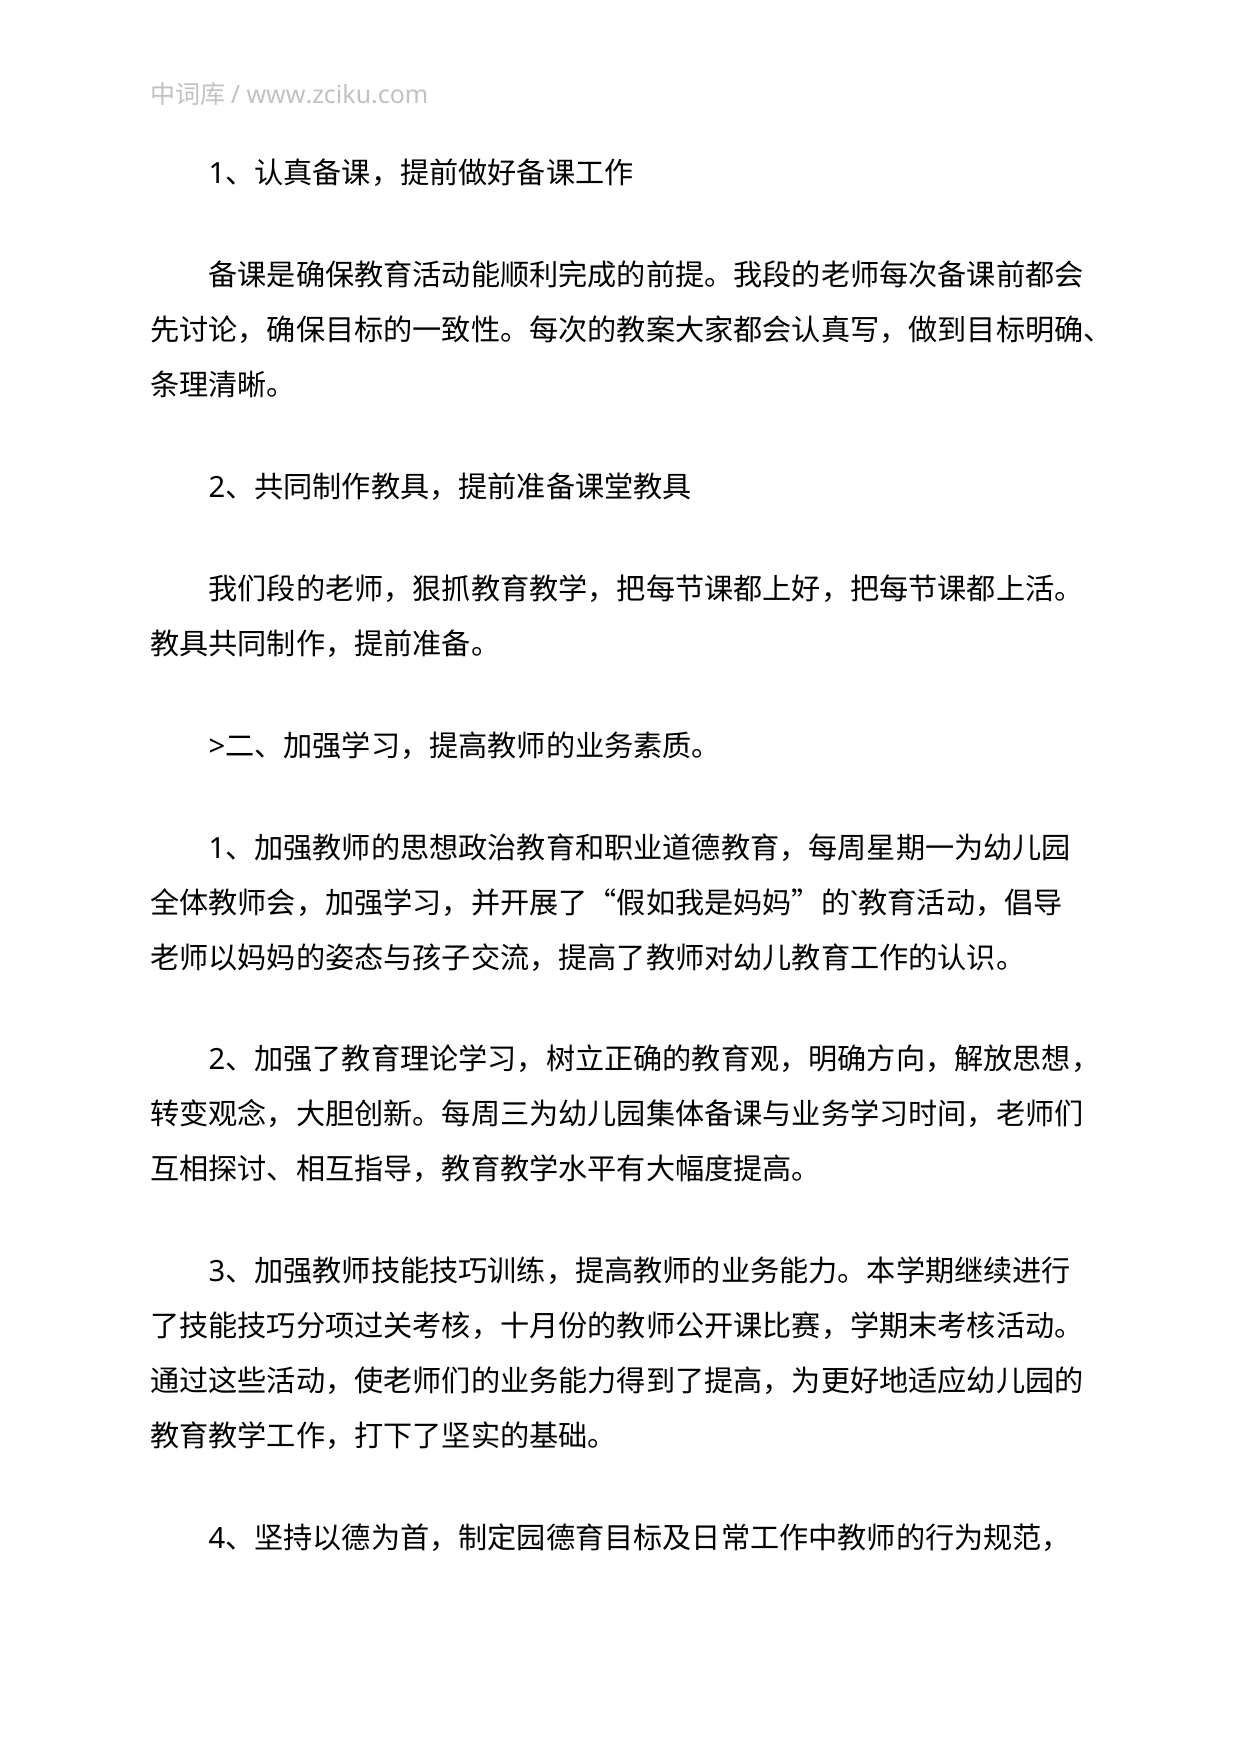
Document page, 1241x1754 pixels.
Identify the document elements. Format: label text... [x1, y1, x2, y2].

text 我们段的老师，狠抓教育教学，把每节课都上好，把每节课都上活。教具共同制作，提前准备。 [150, 566, 1090, 663]
text 2、共同制作教具，提前准备课堂教具 [150, 463, 1090, 506]
text 1、认真备课，提前做好备课工作 [150, 150, 1090, 192]
text >二、加强学习，提高教师的业务素质。 [150, 722, 1090, 764]
text 备课是确保教育活动能顺利完成的前提。我段的老师每次备课前都会先讨论，确保目标的一致性。每次的教案大家都会认真写，做到目标明确、条理清晰。 [150, 252, 1090, 404]
text 3、加强教师技能技巧训练，提高教师的业务能力。本学期继续进行了技能技巧分项过关考核，十月份的教师公开课比赛，学期末考核活动。通过这些活动，使老师们的业务能力得到了提高，为更好地适应幼儿园的教育教学工作，打下了坚实的基础。 [150, 1248, 1090, 1455]
text 1、加强教师的思想政治教育和职业道德教育，每周星期一为幼儿园全体教师会，加强学习，并开展了“假如我是妈妈”的`教育活动，倡导老师以妈妈的姿态与孩子交流，提高了教师对幼儿教育工作的认识。 [150, 824, 1090, 976]
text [150, 1514, 1090, 1557]
text 2、加强了教育理论学习，树立正确的教育观，明确方向，解放思想，转变观念，大胆创新。每周三为幼儿园集体备课与业务学习时间，老师们互相探讨、相互指导，教育教学水平有大幅度提高。 [150, 1036, 1090, 1188]
